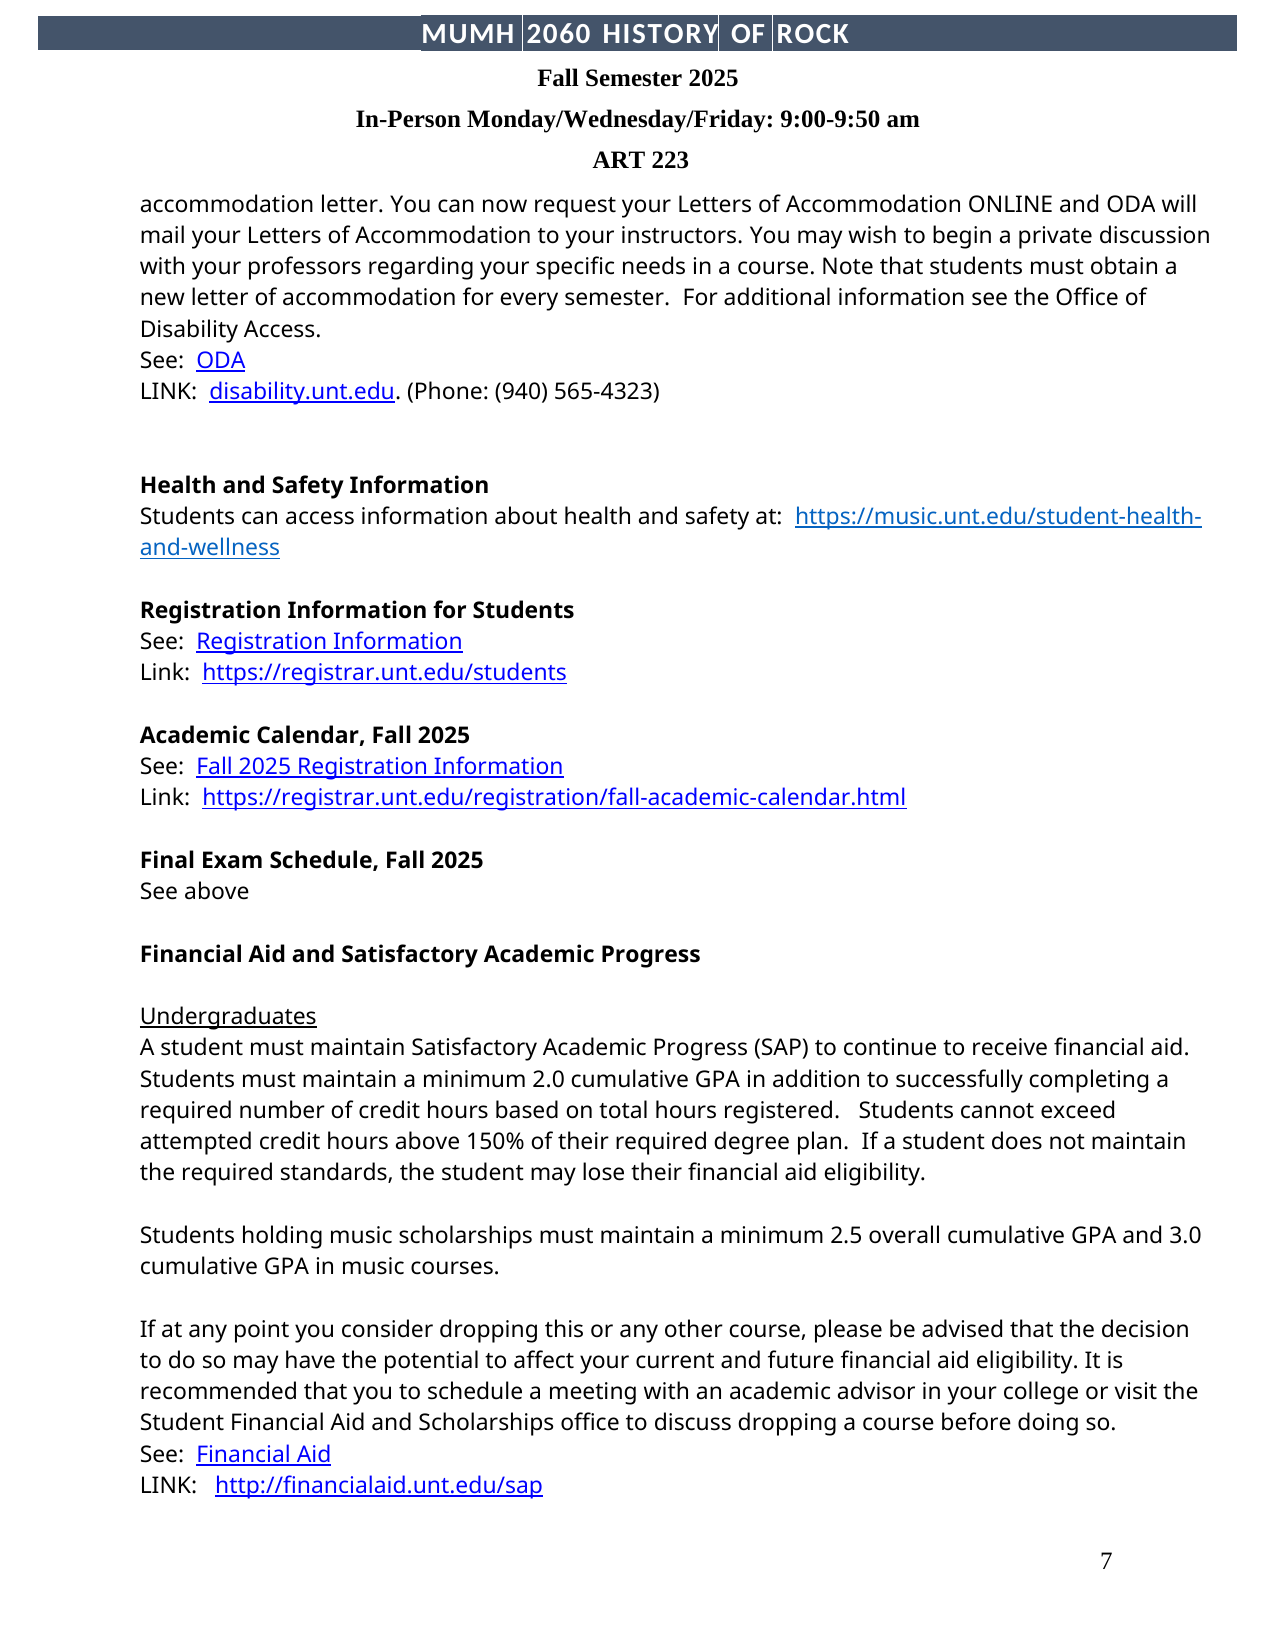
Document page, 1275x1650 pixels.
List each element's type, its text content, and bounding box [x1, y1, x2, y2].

text Students can access information about health and safety at: https://music.unt.edu/student-health-and-wellness [139, 500, 1212, 562]
text Students holding music scholarships must maintain a minimum 2.5 overall cumulative GPA and 3.0 cumulative GPA in music courses. [139, 1219, 1212, 1281]
text See: Fall 2025 Registration Information [139, 750, 1212, 781]
text Health and Safety Information [139, 469, 1212, 500]
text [139, 187, 1212, 344]
text Undergraduates [139, 1000, 1212, 1031]
text Academic Calendar, Fall 2025 [139, 719, 1212, 750]
text LINK: disability.unt.edu. (Phone: (940) 565-4323) [139, 375, 1212, 406]
text Financial Aid and Satisfactory Academic Progress [139, 937, 1212, 969]
text A student must maintain Satisfactory Academic Progress (SAP) to continue to receive financial aid. Students must maintain a minimum 2.0 cumulative GPA in addition to successfully completing a required number of credit hours based on total hours registered. Students cannot exceed attempted credit hours above 150% of their required degree plan. If a student does not maintain the required standards, the student may lose their financial aid eligibility. [139, 1031, 1212, 1187]
text See above [139, 875, 1212, 906]
text Link: https://registrar.unt.edu/students [139, 656, 1212, 687]
text Link: https://registrar.unt.edu/registration/fall-academic-calendar.html [139, 781, 1212, 812]
text LINK: http://financialaid.unt.edu/sap [139, 1469, 1212, 1500]
text Registration Information for Students [139, 594, 1212, 625]
text Final Exam Schedule, Fall 2025 [139, 844, 1212, 875]
text See: ODA [139, 344, 1212, 375]
text See: Financial Aid [139, 1437, 1212, 1469]
text See: Registration Information [139, 625, 1212, 656]
text If at any point you consider dropping this or any other course, please be advised that the decision to do so may have the potential to affect your current and future financial aid eligibility. It is recommended that you to schedule a meeting with an academic advisor in your college or visit the Student Financial Aid and Scholarships office to discuss dropping a course before doing so. [139, 1312, 1212, 1437]
